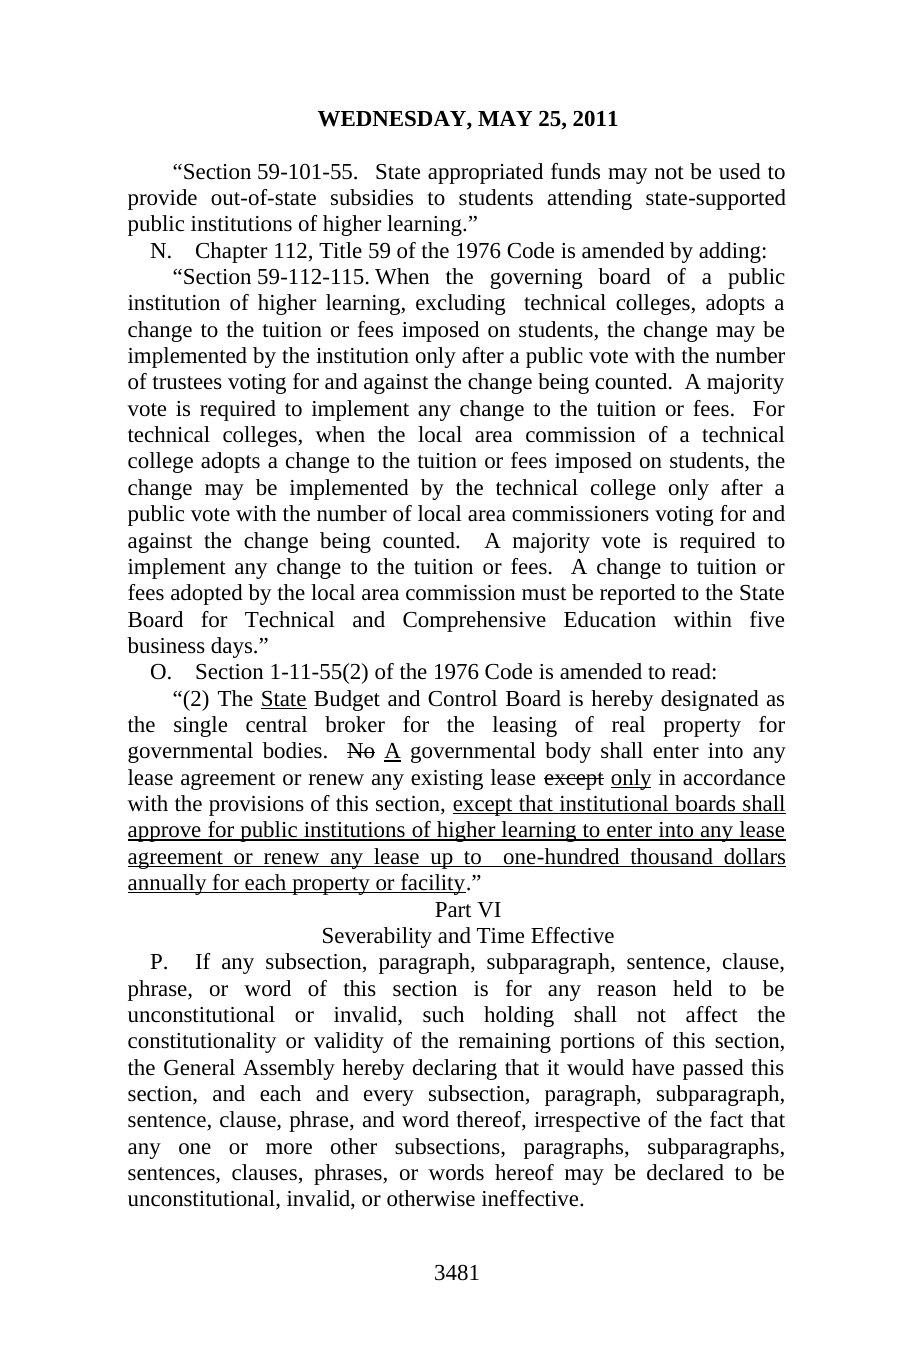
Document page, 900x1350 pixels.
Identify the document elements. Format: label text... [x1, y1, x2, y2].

text Severability and Time Effective [127, 922, 786, 948]
text “Section 59-112-115. When the governing board of a public institution of higher learning, excluding technical colleges, adopts a change to the tuition or fees imposed on students, the change may be implemented by the institution only after a public vote with the number of trustees voting for and against the change being counted. A majority vote is required to implement any change to the tuition or fees. For technical colleges, when the local area commission of a technical college adopts a change to the tuition or fees imposed on students, the change may be implemented by the technical college only after a public vote with the number of local area commissioners voting for and against the change being counted. A majority vote is required to implement any change to the tuition or fees. A change to tuition or fees adopted by the local area commission must be reported to the State Board for Technical and Comprehensive Education within five business days.” [127, 263, 786, 658]
text N. Chapter 112, Title 59 of the 1976 Code is amended by adding: [127, 237, 786, 263]
text P. If any subsection, paragraph, subparagraph, sentence, clause, phrase, or word of this section is for any reason held to be unconstitutional or invalid, such holding shall not affect the constitutionality or validity of the remaining portions of this section, the General Assembly hereby declaring that it would have passed this section, and each and every subsection, paragraph, subparagraph, sentence, clause, phrase, and word thereof, irrespective of the fact that any one or more other subsections, paragraphs, subparagraphs, sentences, clauses, phrases, or words hereof may be declared to be unconstitutional, invalid, or otherwise ineffective. [127, 948, 786, 1212]
text O. Section 1-11-55(2) of the 1976 Code is amended to read: [127, 658, 786, 685]
text “Section 59-101-55. State appropriated funds may not be used to provide out-of-state subsidies to students attending state-supported public institutions of higher learning.” [127, 158, 786, 237]
text “(2) The State Budget and Control Board is hereby designated as the single central broker for the leasing of real property for governmental bodies. No A governmental body shall enter into any lease agreement or renew any existing lease except only in accordance with the provisions of this section, except that institutional boards shall approve for public institutions of higher learning to enter into any lease agreement or renew any lease up to one-hundred thousand dollars annually for each property or facility.” [127, 685, 786, 839]
text Part VI [127, 896, 786, 922]
